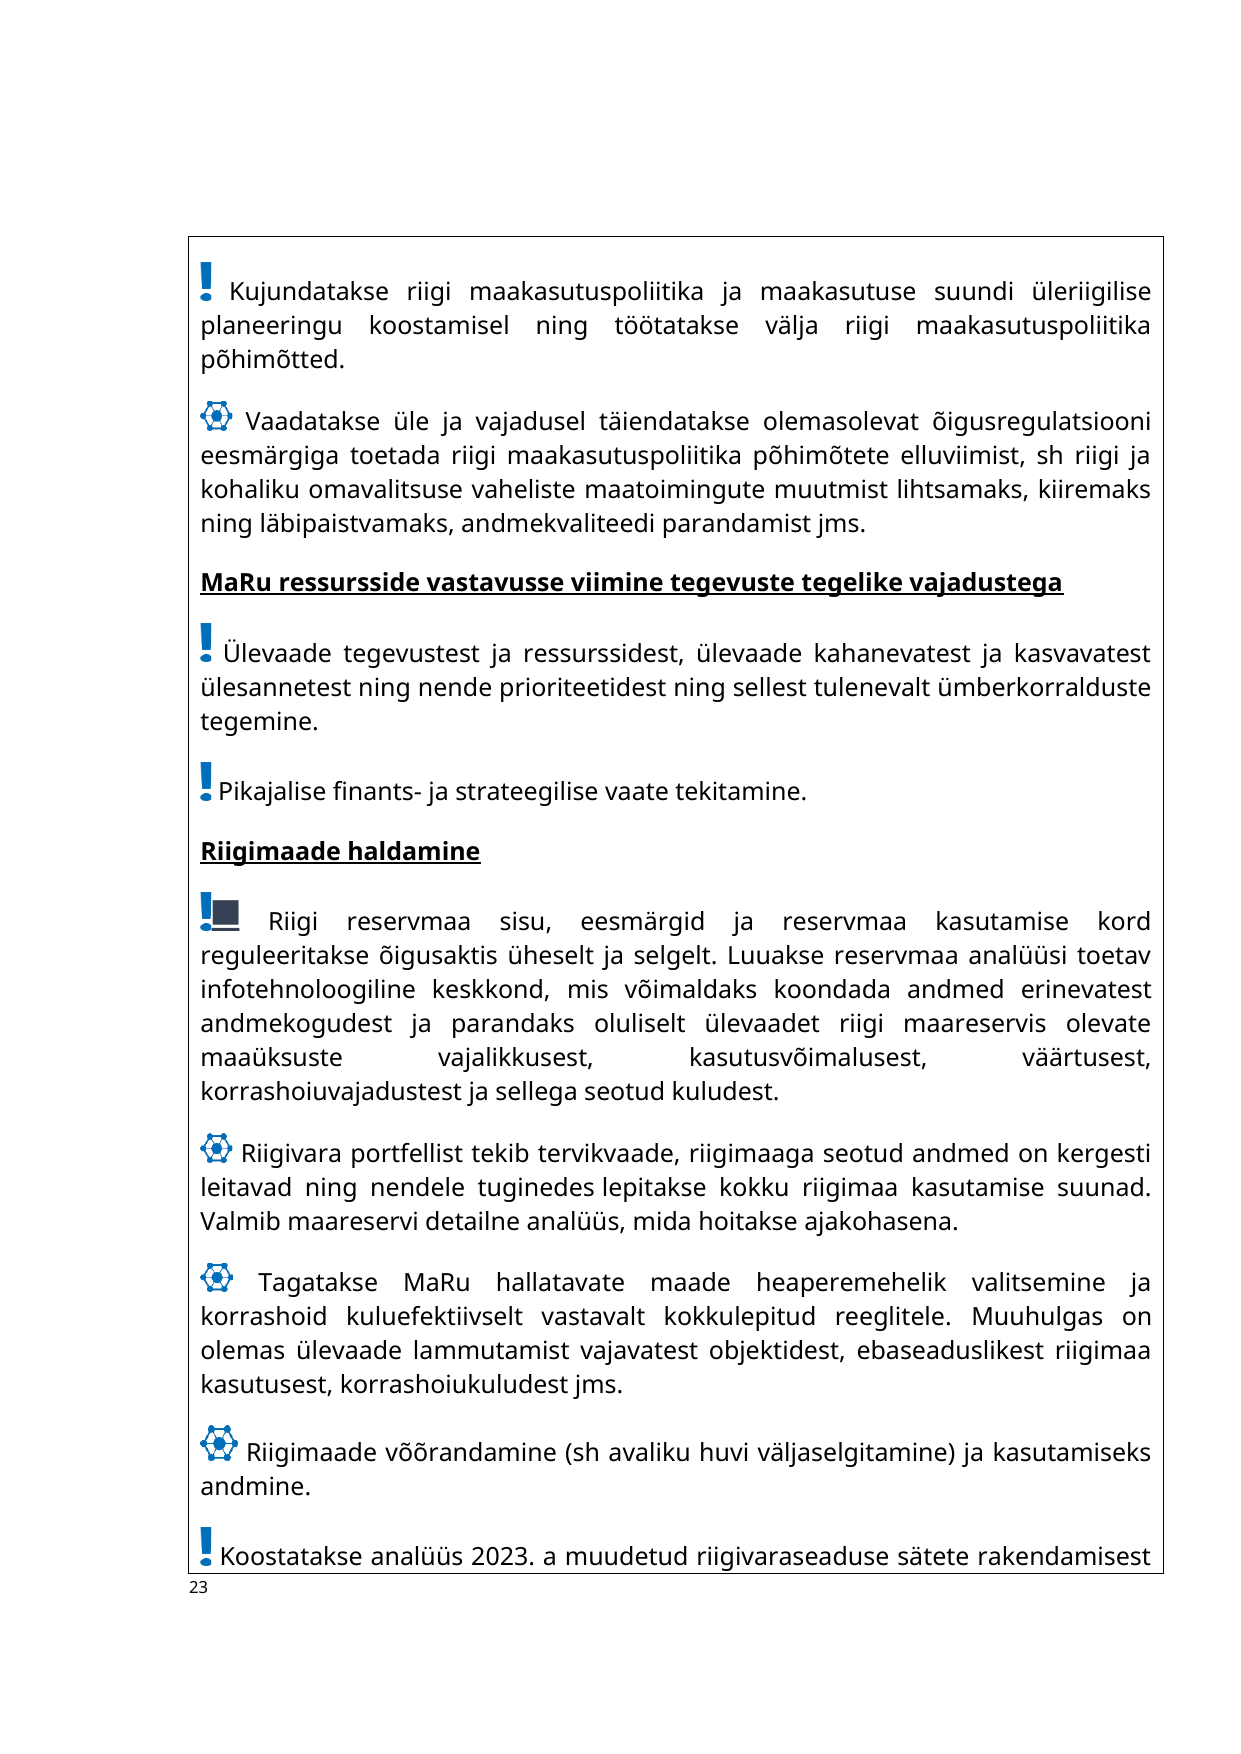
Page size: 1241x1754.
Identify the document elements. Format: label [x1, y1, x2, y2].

picture [200, 762, 212, 801]
picture [200, 1527, 212, 1566]
picture [200, 401, 233, 431]
picture [200, 262, 212, 301]
picture [200, 1263, 233, 1292]
picture [200, 1425, 238, 1461]
picture [200, 892, 212, 931]
table_cell [189, 237, 1163, 1573]
picture [200, 623, 212, 662]
picture [200, 1133, 233, 1163]
